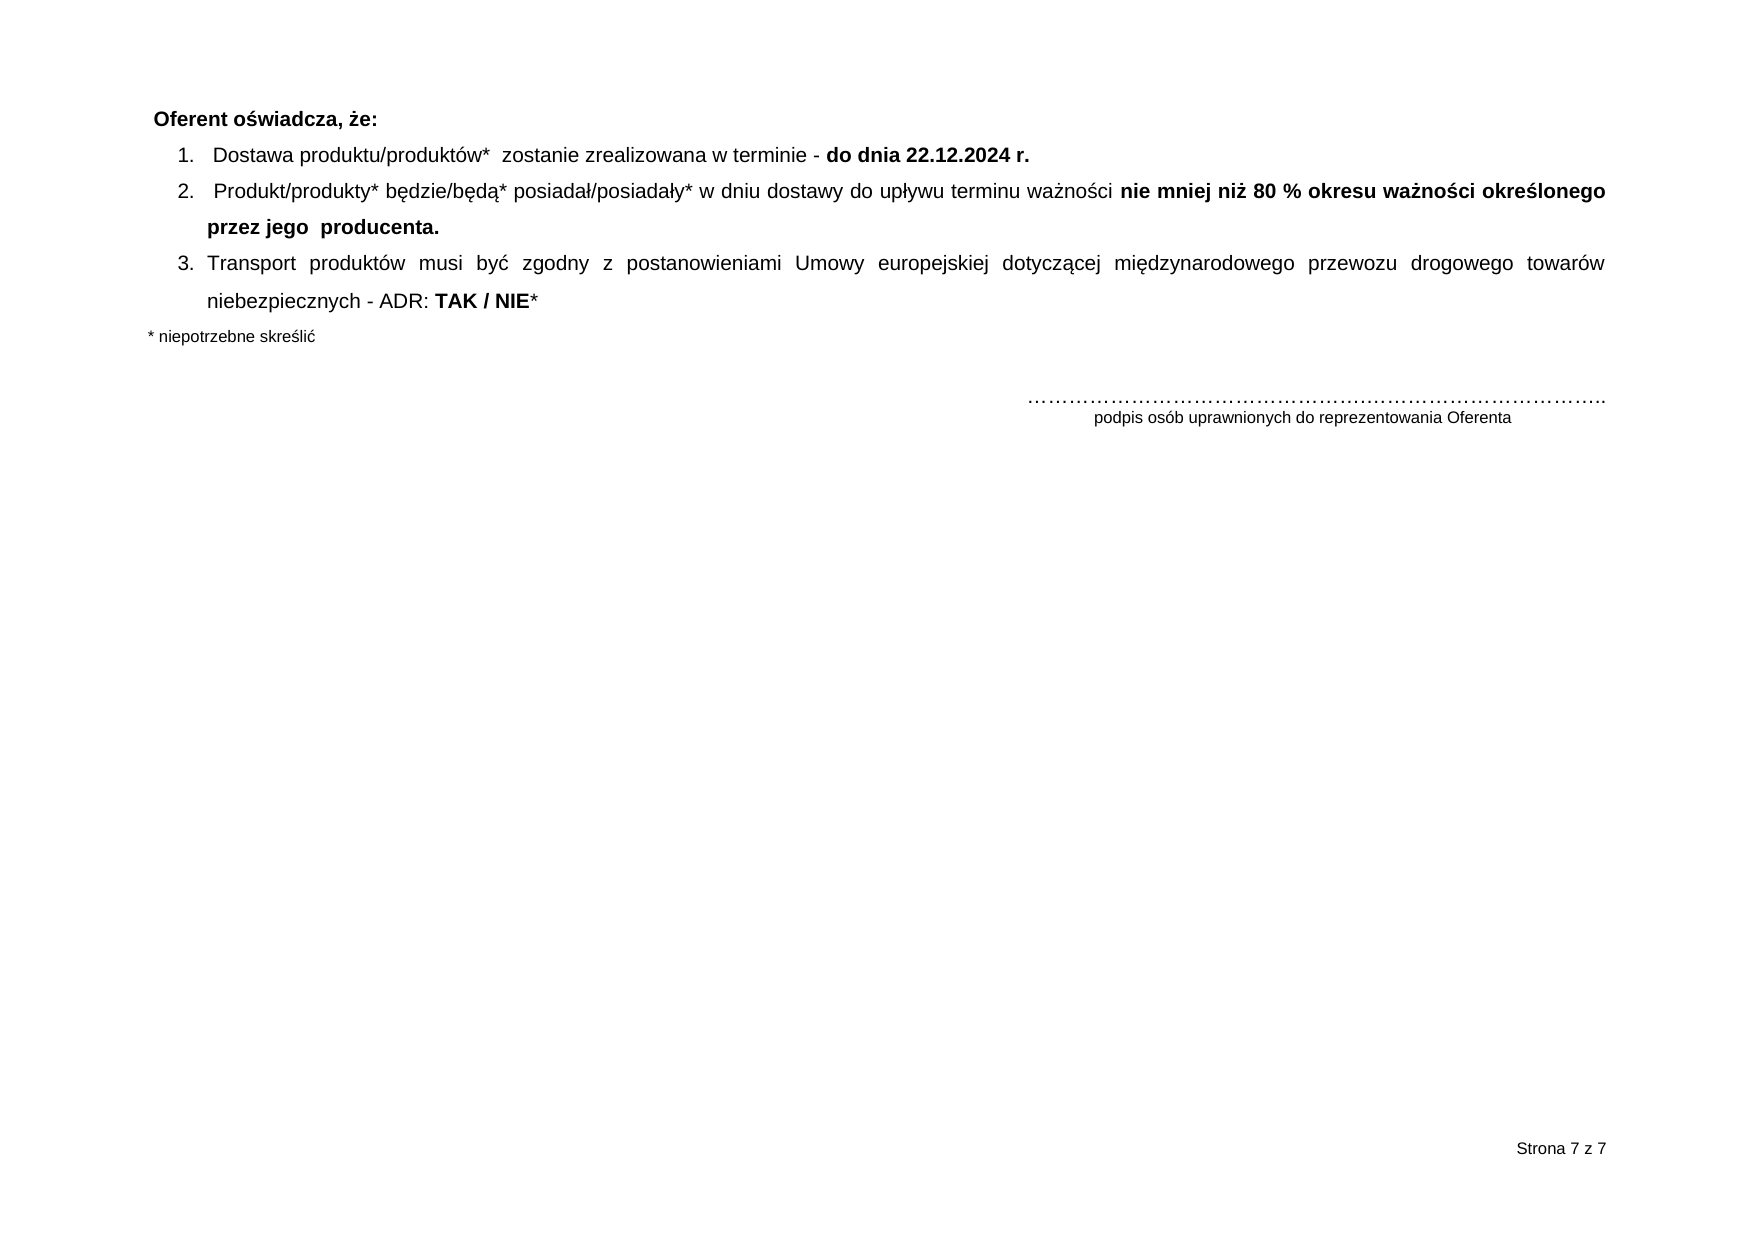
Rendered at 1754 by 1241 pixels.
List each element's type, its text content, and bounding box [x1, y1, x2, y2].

text ………………………………………….…………………………….. [148, 384, 1606, 408]
text podpis osób uprawnionych do reprezentowania Oferenta [1093, 408, 1606, 427]
list Transport produktów musi być zgodny z postanowieniami Umowy europejskiej dotyczącej międzynarodowego przewozu drogowego towarów niebezpiecznych - ADR: TAK / NIE* [177, 251, 1606, 313]
text * niepotrzebne skreślić [148, 326, 1606, 346]
list Dostawa produktu/produktów* zostanie zrealizowana w terminie - do dnia 22.12.2024 r. [177, 143, 1606, 167]
list Produkt/produkty* będzie/będą* posiadał/posiadały* w dniu dostawy do upływu terminu ważności nie mniej niż 80 % okresu ważności określonego przez jego producenta. [177, 179, 1606, 239]
text Oferent oświadcza, że: [148, 107, 1606, 131]
